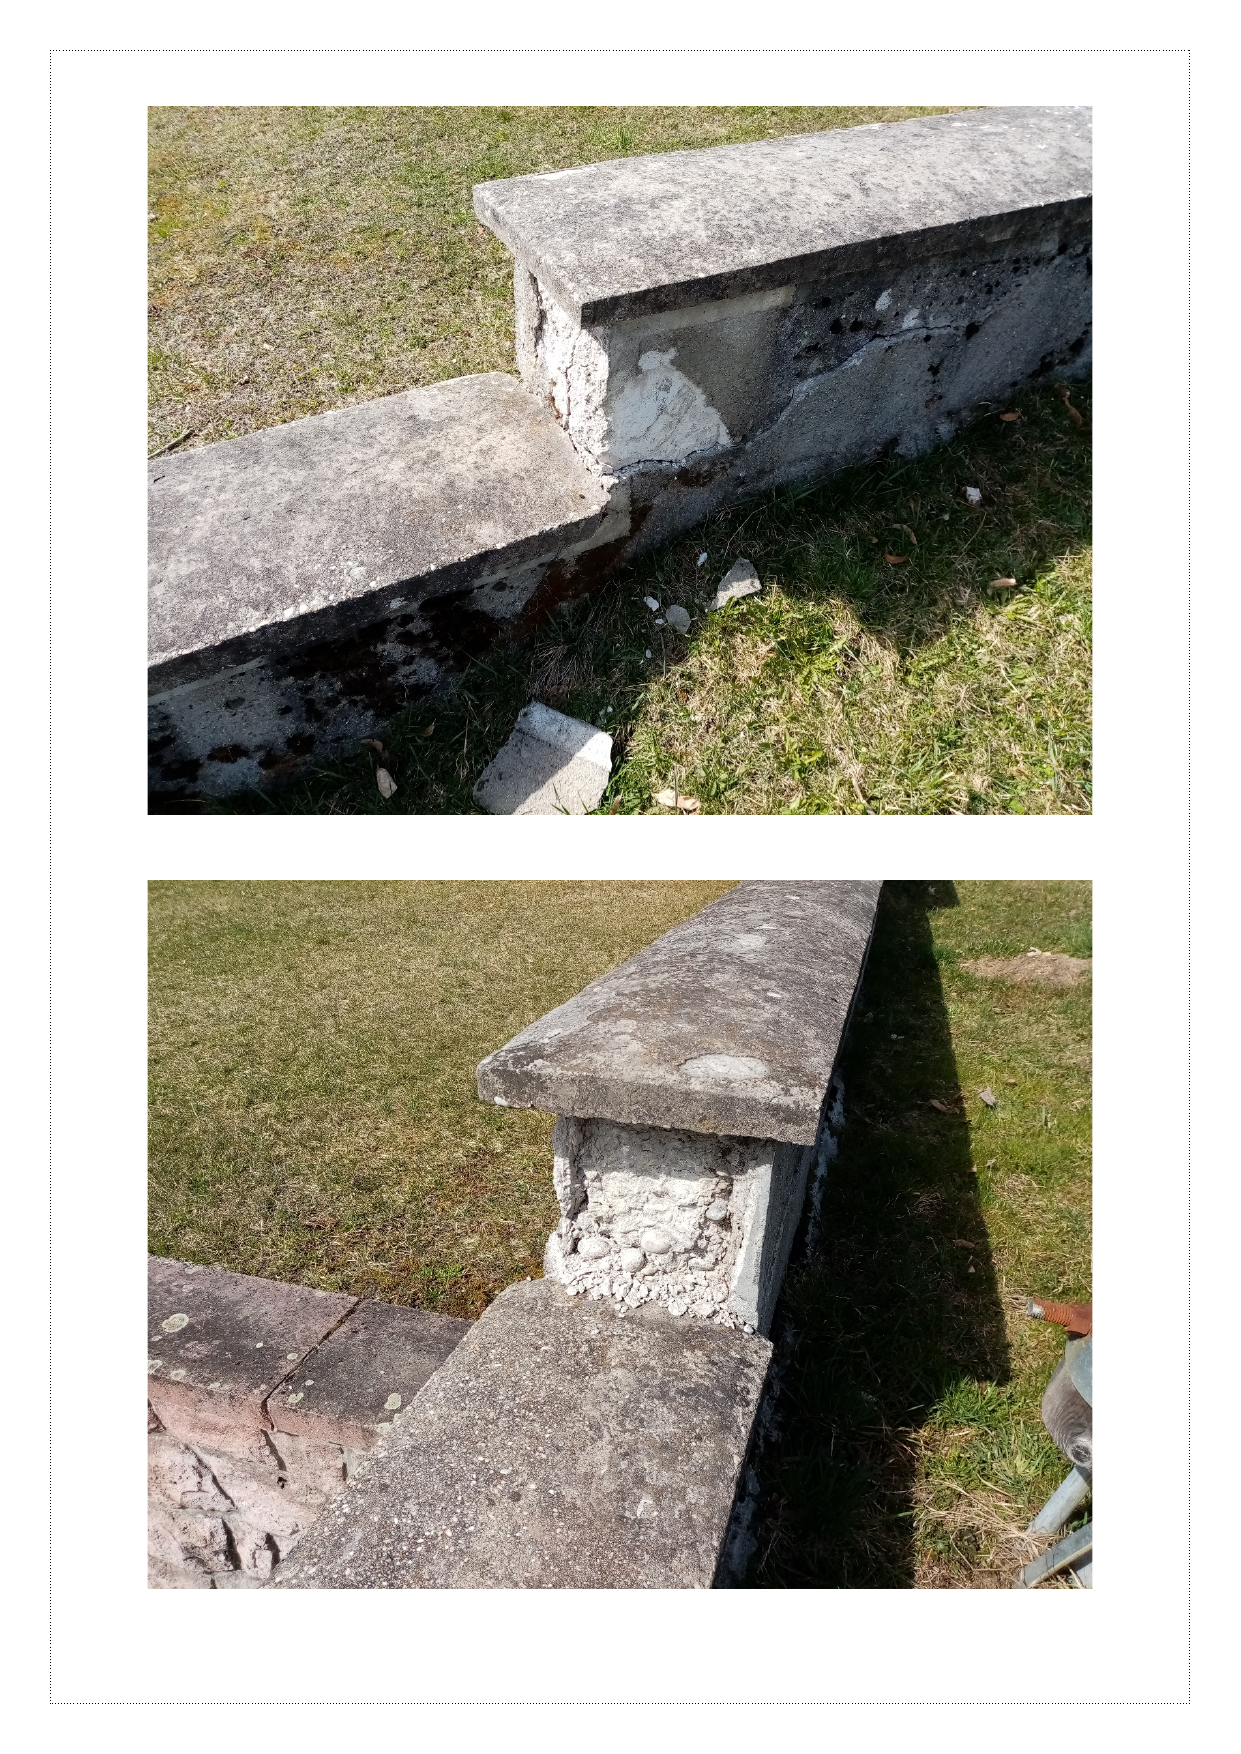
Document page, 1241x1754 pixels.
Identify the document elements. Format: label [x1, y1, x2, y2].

picture [147, 880, 1093, 1589]
picture [147, 106, 1093, 815]
